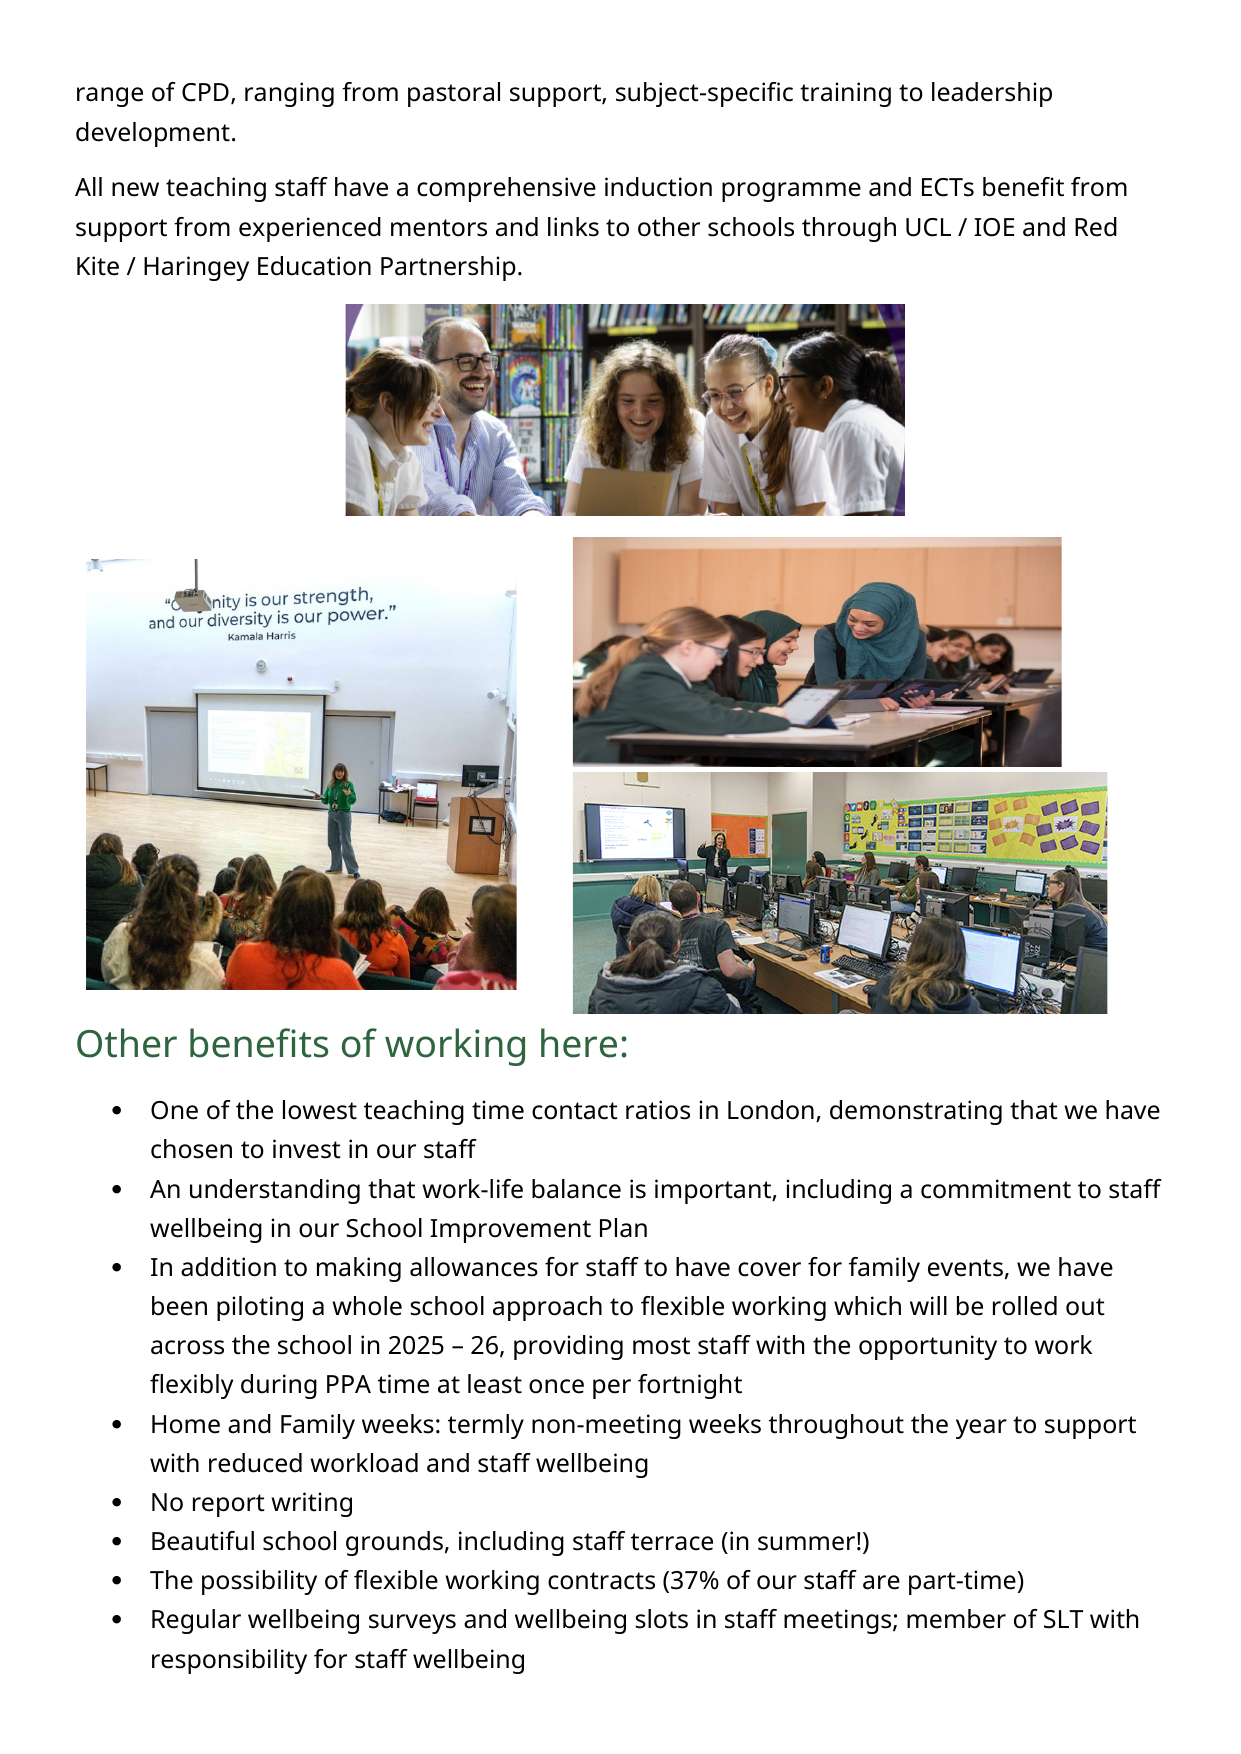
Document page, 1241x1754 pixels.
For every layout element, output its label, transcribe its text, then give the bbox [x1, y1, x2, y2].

list One of the lowest teaching time contact ratios in London, demonstrating that we have chosen to invest in our staff [112, 1093, 1165, 1166]
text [75, 75, 1165, 148]
table_header [75, 536, 562, 1018]
list Home and Family weeks: termly non-meeting weeks throughout the year to support with reduced workload and staff wellbeing [112, 1406, 1165, 1479]
picture [572, 772, 1108, 1014]
list Beautiful school grounds, including staff terrace (in summer!) [112, 1524, 1165, 1558]
list An understanding that work-life balance is important, including a commitment to staff wellbeing in our School Improvement Plan [112, 1171, 1165, 1244]
text Other benefits of working here: [75, 1018, 1165, 1069]
table_cell [562, 773, 1137, 1018]
text All new teaching staff have a comprehensive induction programme and ECTs benefit from support from experienced mentors and links to other schools through UCL / IOE and Red Kite / Haringey Education Partnership. [75, 170, 1165, 282]
list In addition to making allowances for staff to have cover for family events, we have been piloting a whole school approach to flexible working which will be rolled out across the school in 2025 – 26, providing most staff with the opportunity to work flexibly during PPA time at least once per fortnight [112, 1249, 1165, 1401]
picture [345, 304, 905, 516]
table_header [562, 536, 1137, 773]
picture [86, 559, 517, 990]
picture [572, 537, 1062, 767]
list The possibility of flexible working contracts (37% of our staff are part-time) [112, 1563, 1165, 1597]
list Regular wellbeing surveys and wellbeing slots in staff meetings; member of SLT with responsibility for staff wellbeing [112, 1602, 1165, 1675]
list No report writing [112, 1484, 1165, 1519]
